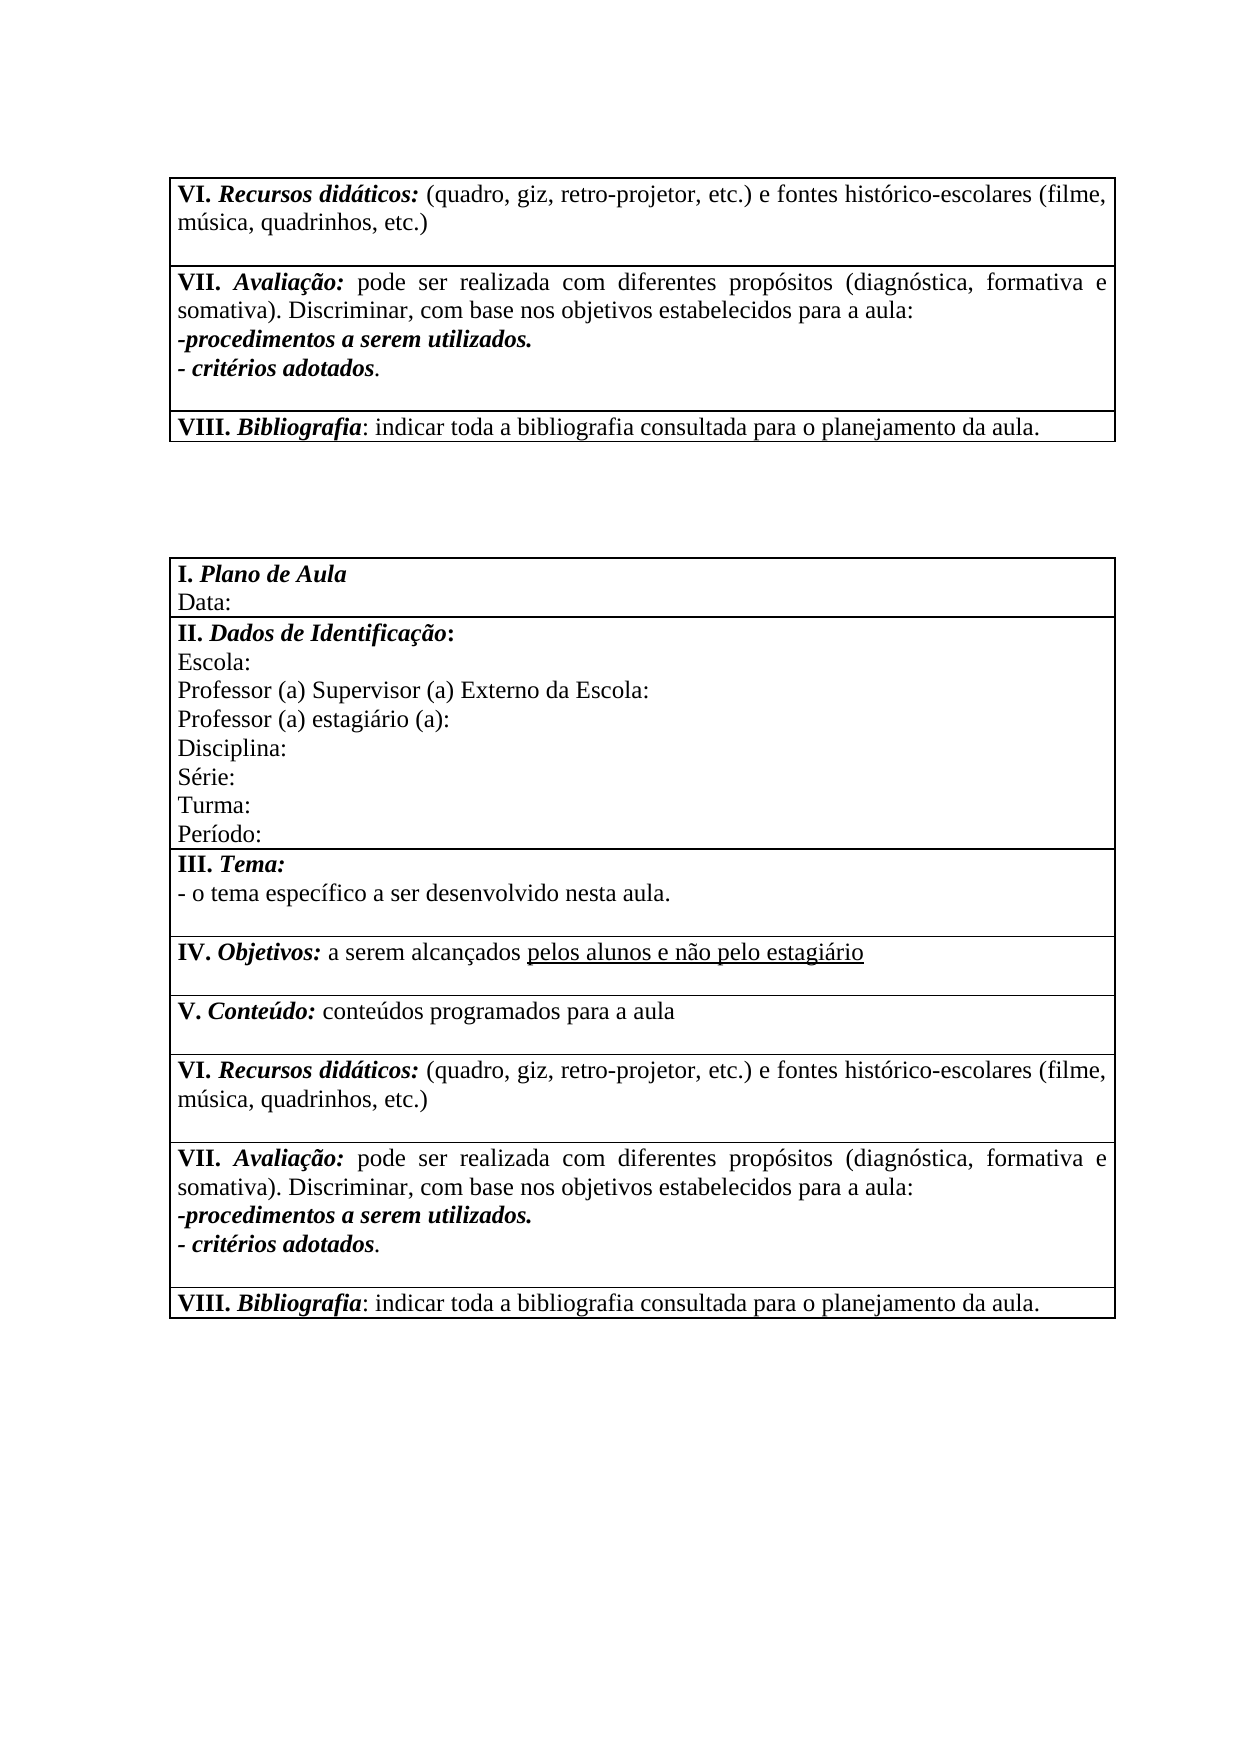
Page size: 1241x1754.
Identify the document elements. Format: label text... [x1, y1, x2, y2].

table_cell IV. Objetivos: a serem alcançados pelos alunos e não pelo estagiário [171, 937, 1114, 995]
table_cell II. Dados de Identificação: Escola: Professor (a) Supervisor (a) Externo da Escola: Professor (a) estagiário (a): Disciplina: Série: Turma: Período: [171, 618, 1114, 848]
table_cell III. Tema: - o tema específico a ser desenvolvido nesta aula. [171, 850, 1114, 936]
table_cell VIII. Bibliografia: indicar toda a bibliografia consultada para o planejamento da aula. [171, 412, 1114, 441]
table_cell V. Conteúdo: conteúdos programados para a aula [171, 996, 1114, 1054]
table_cell VIII. Bibliografia: indicar toda a bibliografia consultada para o planejamento da aula. [171, 1288, 1114, 1317]
table_cell VII. Avaliação: pode ser realizada com diferentes propósitos (diagnóstica, formativa e somativa). Discriminar, com base nos objetivos estabelecidos para a aula: -procedimentos a serem utilizados. - critérios adotados. [171, 267, 1114, 410]
table_cell VI. Recursos didáticos: (quadro, giz, retro-projetor, etc.) e fontes histórico-escolares (filme, música, quadrinhos, etc.) [171, 179, 1114, 265]
table_cell VI. Recursos didáticos: (quadro, giz, retro-projetor, etc.) e fontes histórico-escolares (filme, música, quadrinhos, etc.) [171, 1055, 1114, 1142]
table_cell VII. Avaliação: pode ser realizada com diferentes propósitos (diagnóstica, formativa e somativa). Discriminar, com base nos objetivos estabelecidos para a aula: -procedimentos a serem utilizados. - critérios adotados. [171, 1143, 1114, 1287]
table_header I. Plano de Aula Data: [171, 559, 1114, 616]
